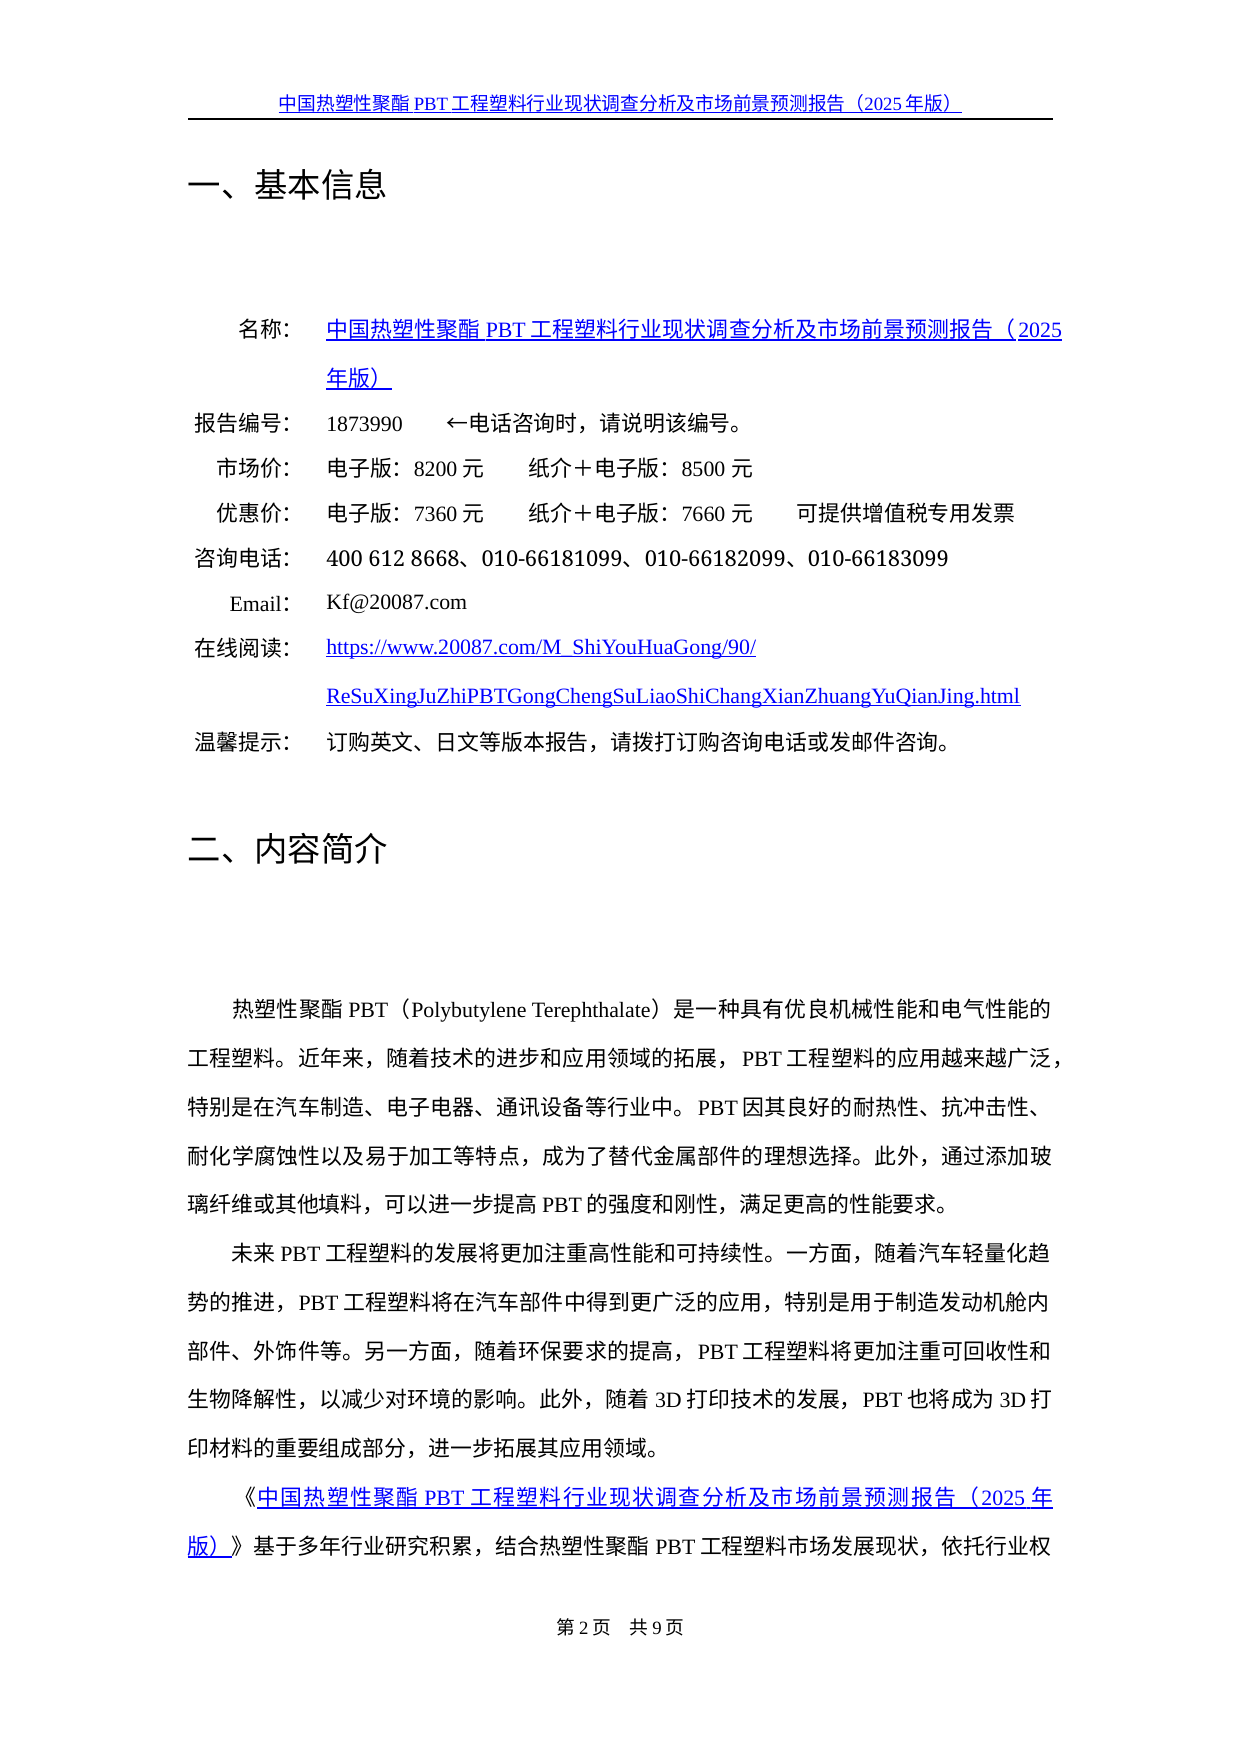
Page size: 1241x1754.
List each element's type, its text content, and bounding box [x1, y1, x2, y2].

table_cell 订购英文、日文等版本报告，请拨打订购咨询电话或发邮件咨询。 [315, 724, 1073, 769]
table_cell 报告编号： [167, 405, 315, 450]
table_cell 在线阅读： [167, 630, 315, 724]
table_cell 400 612 8668、010-66181099、010-66182099、010-66183099 [315, 540, 1073, 585]
table_cell 市场价： [167, 450, 315, 495]
table_header 中国热塑性聚酯PBT工程塑料行业现状调查分析及市场前景预测报告（2025年版） [315, 312, 1073, 405]
title 一、基本信息 [187, 150, 1053, 215]
table_cell Kf@20087.com [315, 585, 1073, 630]
table_cell 温馨提示： [167, 724, 315, 769]
table_cell 优惠价： [167, 495, 315, 540]
table_cell 电子版：7360 元 纸介＋电子版：7660 元 可提供增值税专用发票 [315, 495, 1073, 540]
table_cell 1873990 ←电话咨询时，请说明该编号。 [315, 405, 1073, 450]
table_cell Email： [167, 585, 315, 630]
title 二、内容简介 [187, 814, 1053, 879]
table_cell 电子版：8200 元 纸介＋电子版：8500 元 [315, 450, 1073, 495]
table_header 名称： [167, 312, 315, 405]
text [187, 992, 1053, 1561]
table_cell 咨询电话： [167, 540, 315, 585]
table_cell [315, 630, 1073, 724]
